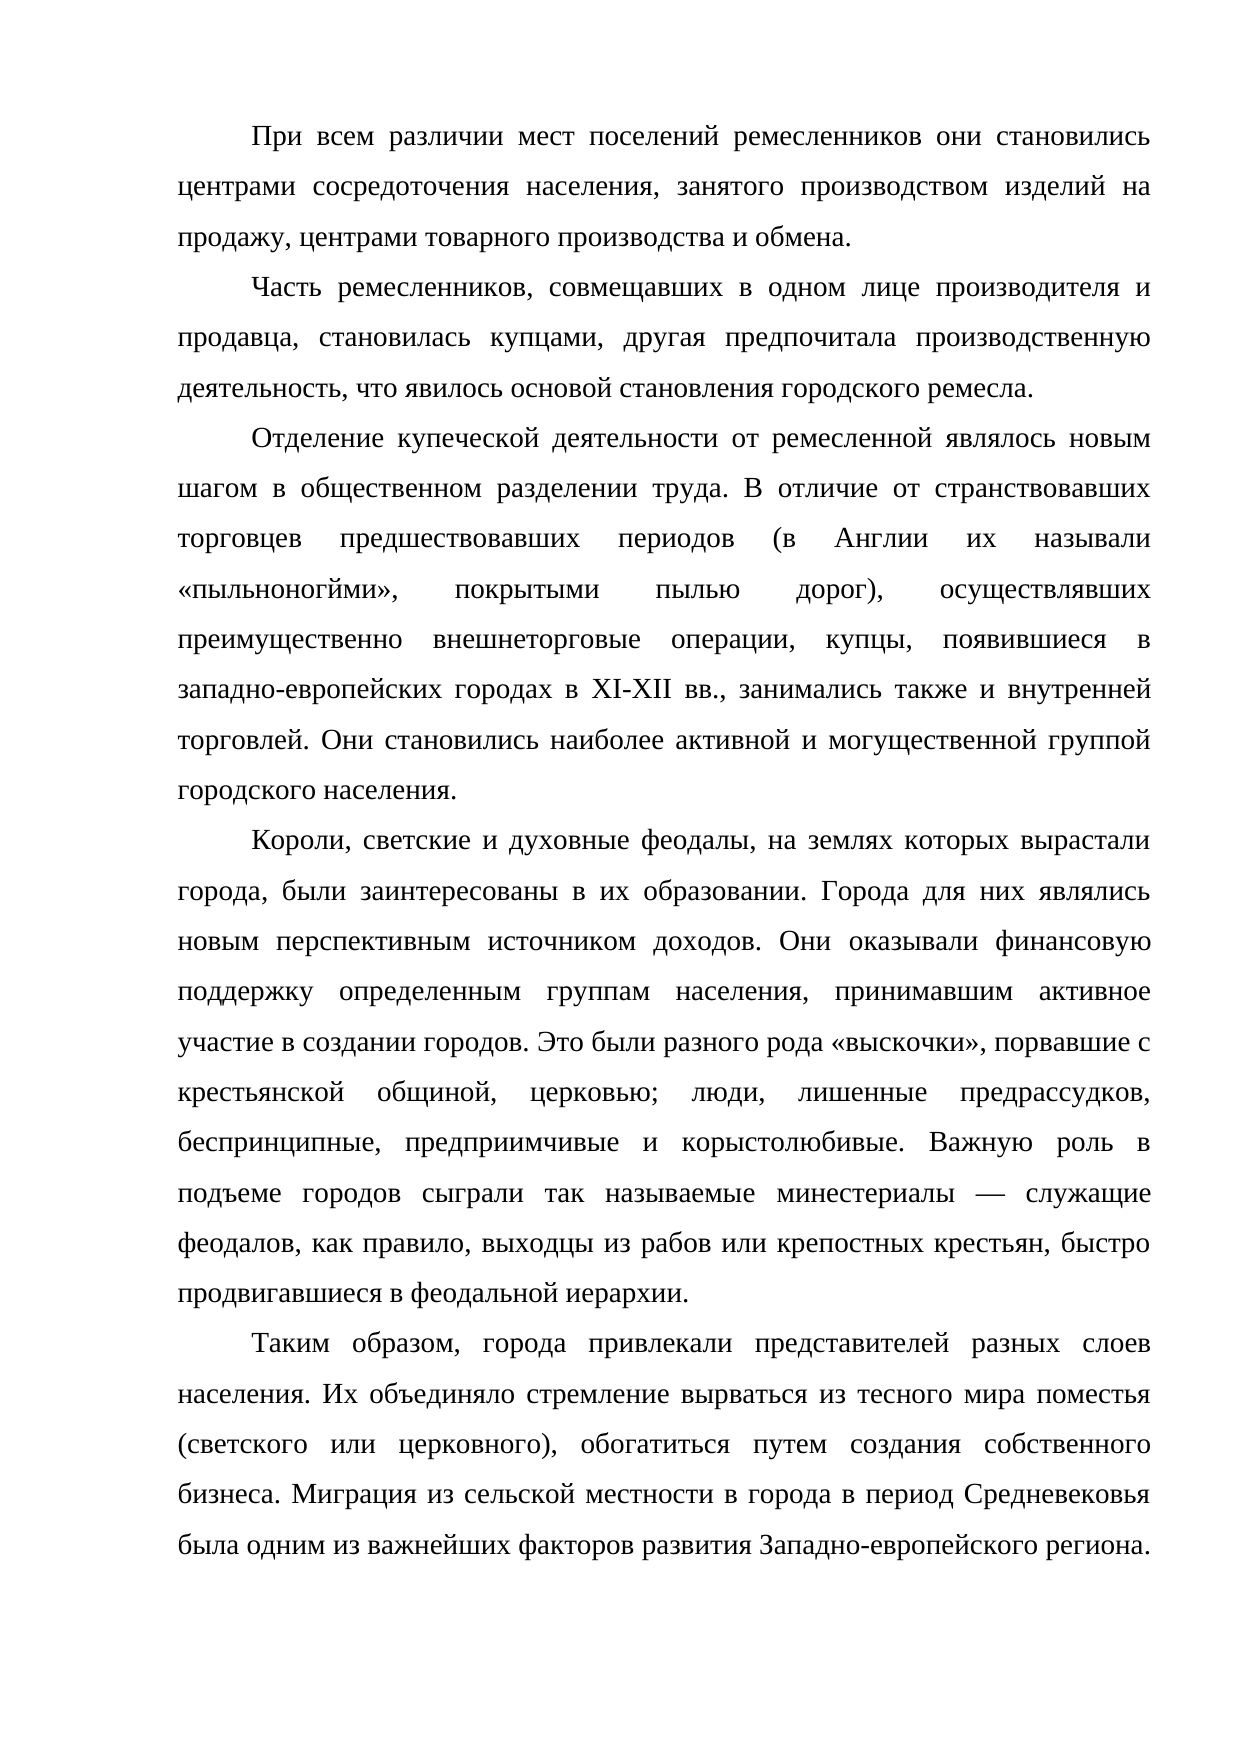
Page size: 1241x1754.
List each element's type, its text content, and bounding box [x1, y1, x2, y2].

text Отделение купеческой деятельности от ремесленной являлось новым шагом в общественном разделении труда. В отличие от странствовавших торговцев предшествовавших периодов (в Англии их называли «пыльноногйми», покрытыми пылью дорог), осуществлявших преимущественно внешнеторговые операции, купцы, появившиеся в западно-европейских городах в XI-XII вв., занимались также и внутренней торговлей. Они становились наиболее активной и могущественной группой городского населения. [177, 420, 1152, 806]
text Таким образом, города привлекали представителей разных слоев населения. Их объединяло стремление вырваться из тесного мира поместья (светского или церковного), обогатиться путем создания собственного бизнеса. Миграция из сельской местности в города в период Средневековья была одним из важнейших факторов развития Западно-европейского региона. [177, 1326, 1152, 1560]
text Часть ремесленников, совмещавших в одном лице производителя и продавца, становилась купцами, другая предпочитала производственную деятельность, что явилось основой становления городского ремесла. [177, 269, 1152, 403]
text При всем различии мест поселений ремесленников они становились центрами сосредоточения населения, занятого производством изделий на продажу, центрами товарного производства и обмена. [177, 118, 1152, 252]
text Короли, светские и духовные феодалы, на землях которых вырастали города, были заинтересованы в их образовании. Города для них являлись новым перспективным источником доходов. Они оказывали финансовую поддержку определенным группам населения, принимавшим активное участие в создании городов. Это были разного рода «выскочки», порвавшие с крестьянской общиной, церковью; люди, лишенные предрассудков, беспринципные, предприимчивые и корыстолюбивые. Важную роль в подъеме городов сыграли так называемые минестериалы — служащие феодалов, как правило, выходцы из рабов или крепостных крестьян, быстро продвигавшиеся в феодальной иерархии. [177, 822, 1152, 1309]
